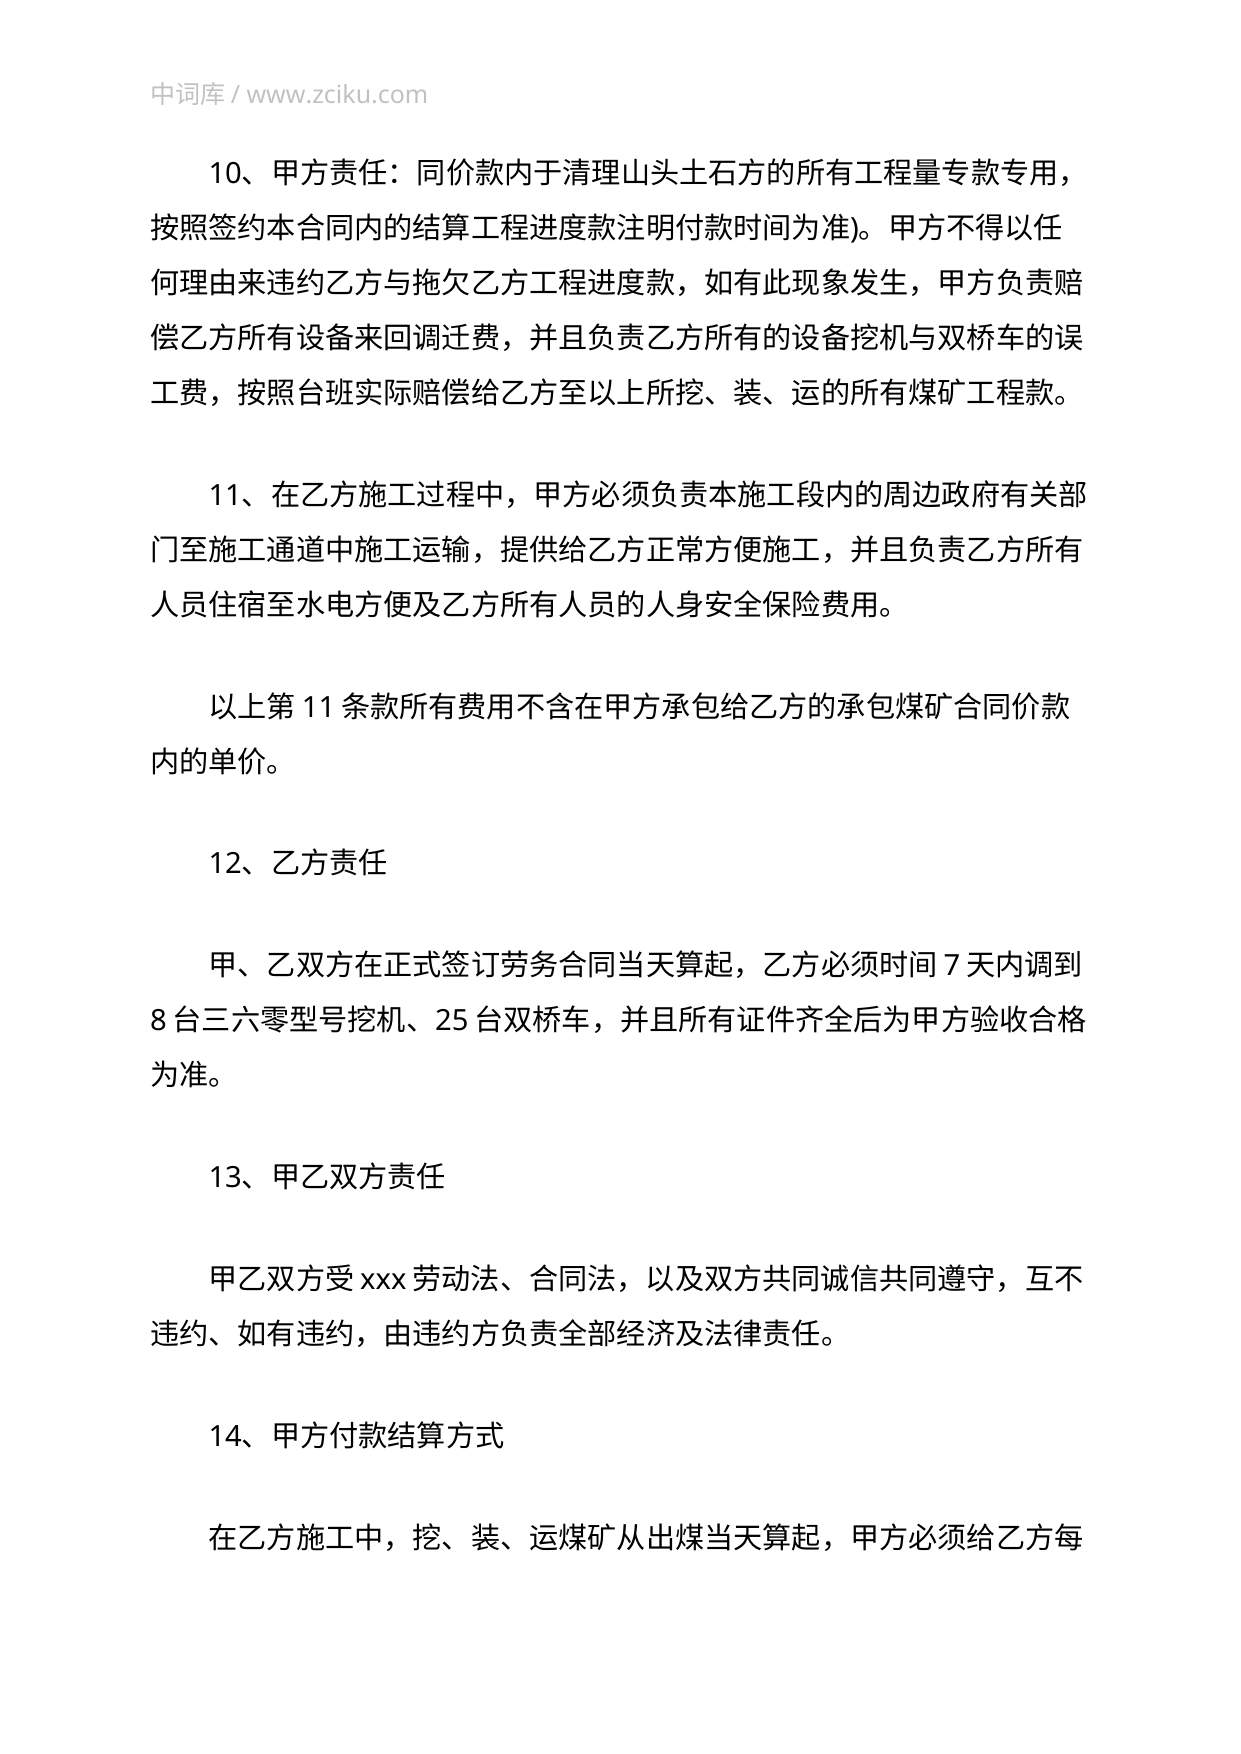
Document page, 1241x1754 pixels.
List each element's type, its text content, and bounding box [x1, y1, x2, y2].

text 12、乙方责任 [150, 840, 1090, 882]
text 13、甲乙双方责任 [150, 1154, 1090, 1196]
text 10、甲方责任：同价款内于清理山头土石方的所有工程量专款专用，按照签约本合同内的结算工程进度款注明付款时间为准)。甲方不得以任何理由来违约乙方与拖欠乙方工程进度款，如有此现象发生，甲方负责赔偿乙方所有设备来回调迁费，并且负责乙方所有的设备挖机与双桥车的误工费，按照台班实际赔偿给乙方至以上所挖、装、运的所有煤矿工程款。 [150, 150, 1090, 412]
text 甲乙双方受xxx劳动法、合同法，以及双方共同诚信共同遵守，互不违约、如有违约，由违约方负责全部经济及法律责任。 [150, 1256, 1090, 1353]
text 11、在乙方施工过程中，甲方必须负责本施工段内的周边政府有关部门至施工通道中施工运输，提供给乙方正常方便施工，并且负责乙方所有人员住宿至水电方便及乙方所有人员的人身安全保险费用。 [150, 472, 1090, 624]
text 以上第11条款所有费用不含在甲方承包给乙方的承包煤矿合同价款内的单价。 [150, 683, 1090, 781]
text 甲、乙双方在正式签订劳务合同当天算起，乙方必须时间7天内调到8台三六零型号挖机、25台双桥车，并且所有证件齐全后为甲方验收合格为准。 [150, 942, 1090, 1094]
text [150, 1514, 1090, 1557]
text 14、甲方付款结算方式 [150, 1412, 1090, 1455]
